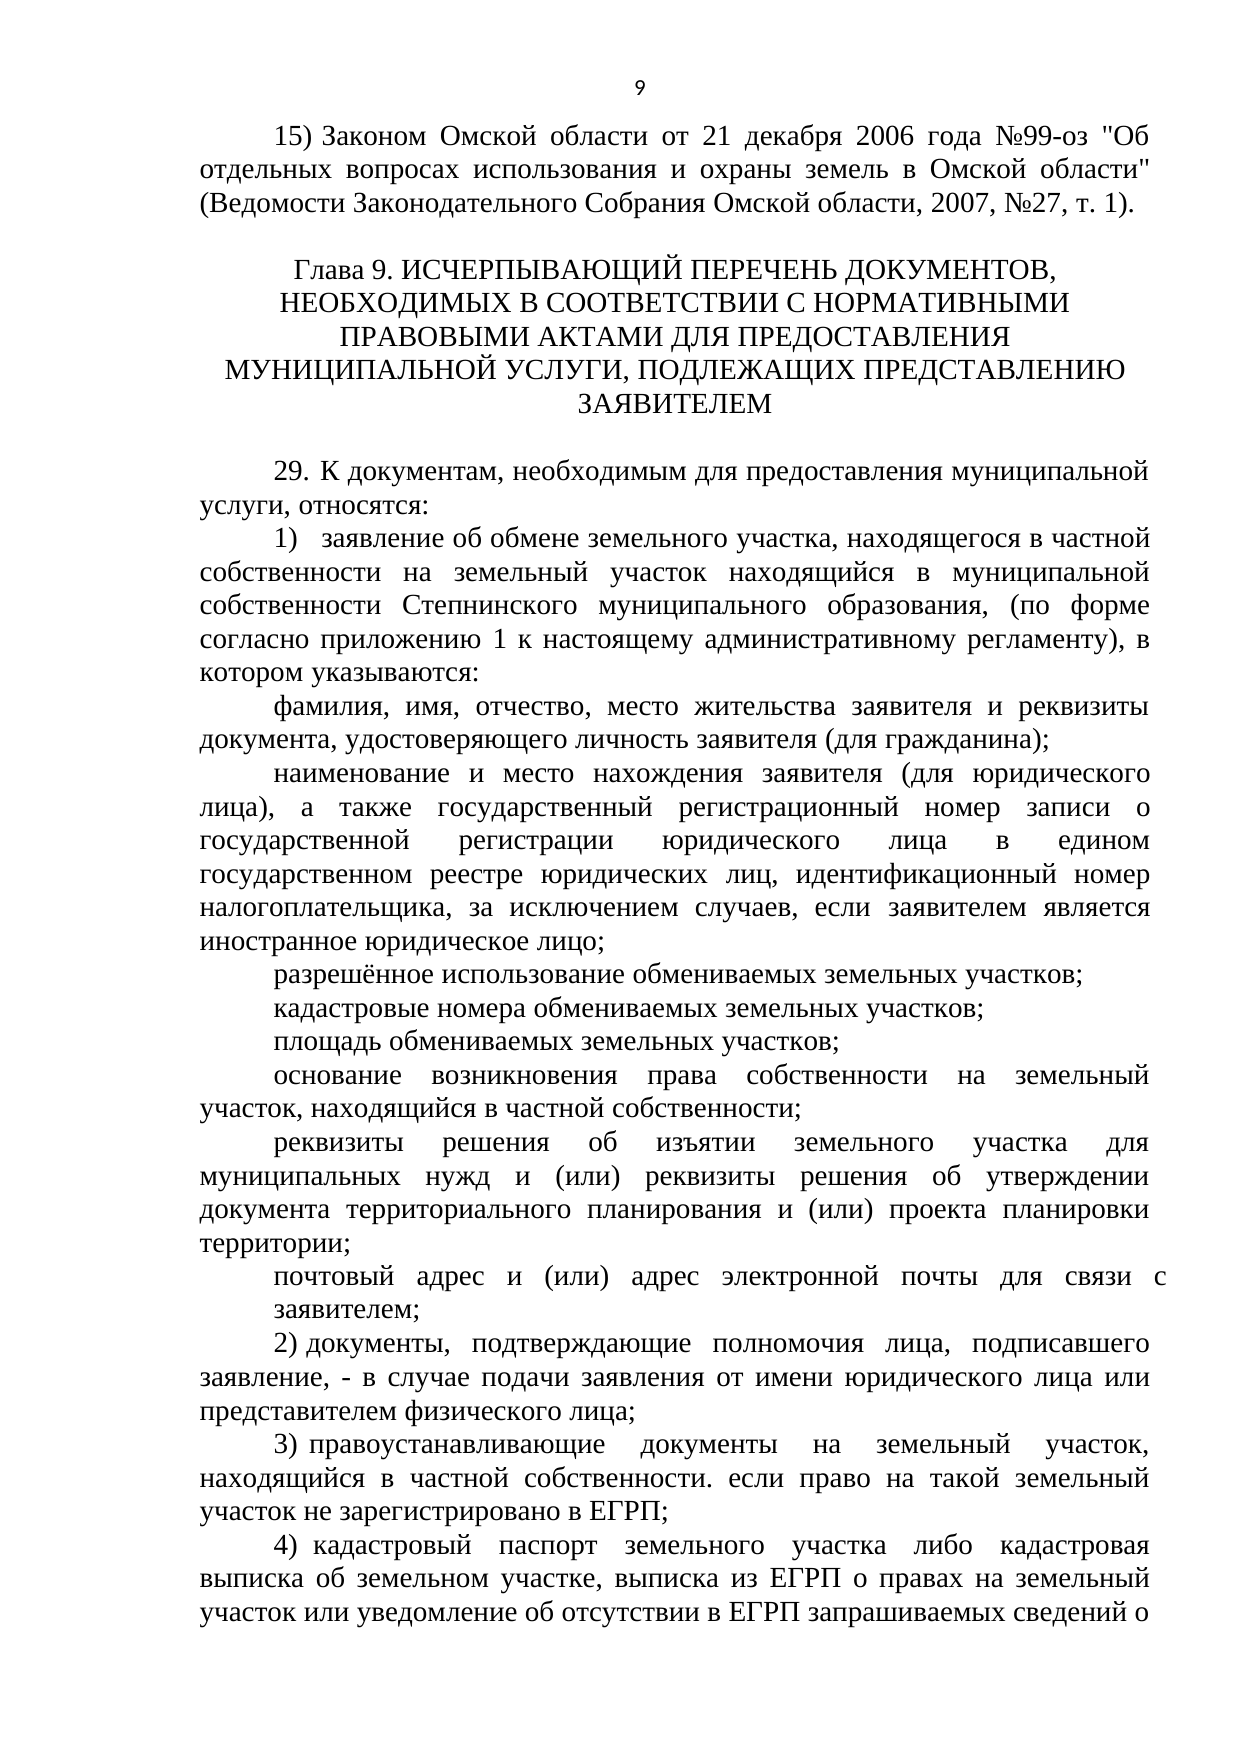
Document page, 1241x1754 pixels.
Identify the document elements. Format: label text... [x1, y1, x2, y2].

text площадь обмениваемых земельных участков; [273, 1023, 1167, 1057]
text разрешённое использование обмениваемых земельных участков; [273, 956, 1167, 990]
list документы, подтверждающие полномочия лица, подписавшего заявление, - в случае подачи заявления от имени юридического лица или представителем физического лица; [199, 1326, 1150, 1426]
text фамилия, имя, отчество, место жительства заявителя и реквизиты документа, удостоверяющего личность заявителя (для гражданина); [199, 688, 1150, 755]
list правоустанавливающие документы на земельный участок, находящийся в частной собственности. если право на такой земельный участок не зарегистрировано в ЕГРП; [199, 1426, 1150, 1527]
text наименование и место нахождения заявителя (для юридического лица), а также государственный регистрационный номер записи о государственной регистрации юридического лица в едином государственном реестре юридических лиц, идентификационный номер налогоплательщика, за исключением случаев, если заявителем является иностранное юридическое лицо; [199, 755, 1151, 956]
list заявление об обмене земельного участка, находящегося в частной собственности на земельный участок находящийся в муниципальной собственности Степнинского муниципального образования, (по форме согласно приложению 1 к настоящему административному регламенту), в котором указываются: [199, 520, 1150, 688]
text Глава 9. ИСЧЕРПЫВАЮЩИЙ ПЕРЕЧЕНЬ ДОКУМЕНТОВ, НЕОБХОДИМЫХ В СООТВЕТСТВИИ С НОРМАТИВНЫМИ ПРАВОВЫМИ АКТАМИ ДЛЯ ПРЕДОСТАВЛЕНИЯ МУНИЦИПАЛЬНОЙ УСЛУГИ, ПОДЛЕЖАЩИХ ПРЕДСТАВЛЕНИЮ ЗАЯВИТЕЛЕМ [204, 252, 1146, 419]
text реквизиты решения об изъятии земельного участка для муниципальных нужд и (или) реквизиты решения об утверждении документа территориального планирования и (или) проекта планировки территории; [199, 1124, 1149, 1259]
list Законом Омской области от 21 декабря 2006 года №99-оз "Об отдельных вопросах использования и охраны земель в Омской области" (Ведомости Законодательного Собрания Омской области, 2007, №27, т. 1). [199, 118, 1150, 219]
list К документам, необходимым для предоставления муниципальной услуги, относятся: [199, 453, 1149, 520]
text почтовый адрес и (или) адрес электронной почты для связи с заявителем; [273, 1259, 1167, 1326]
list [199, 1527, 1150, 1627]
text кадастровые номера обмениваемых земельных участков; [273, 990, 1167, 1023]
text основание возникновения права собственности на земельный участок, находящийся в частной собственности; [199, 1057, 1149, 1124]
